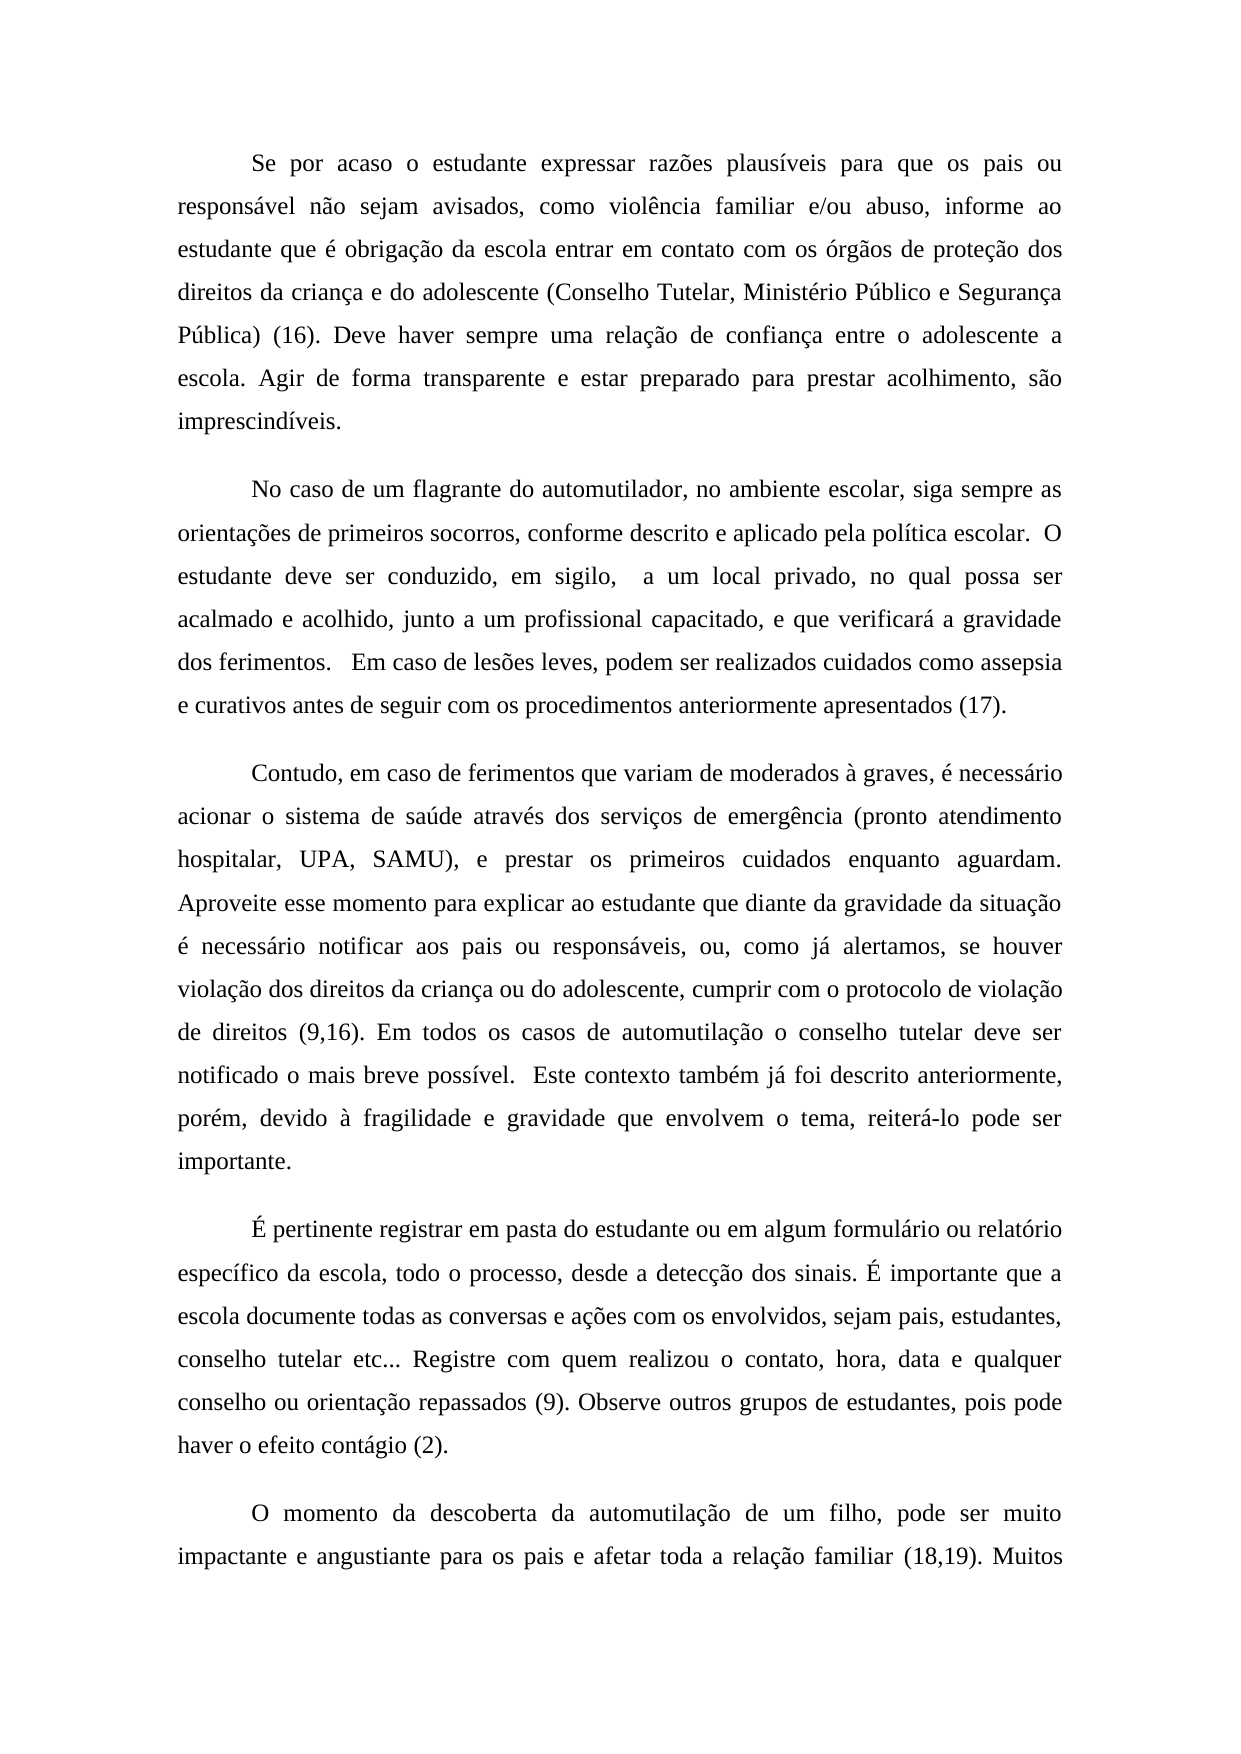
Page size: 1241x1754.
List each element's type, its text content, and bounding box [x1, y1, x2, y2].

text Contudo, em caso de ferimentos que variam de moderados à graves, é necessário acionar o sistema de saúde através dos serviços de emergência (pronto atendimento hospitalar, UPA, SAMU), e prestar os primeiros cuidados enquanto aguardam. Aproveite esse momento para explicar ao estudante que diante da gravidade da situação é necessário notificar aos pais ou responsáveis, ou, como já alertamos, se houver violação dos direitos da criança ou do adolescente, cumprir com o protocolo de violação de direitos (9,16). Em todos os casos de automutilação o conselho tutelar deve ser notificado o mais breve possível. Este contexto também já foi descrito anteriormente, porém, devido à fragilidade e gravidade que envolvem o tema, reiterá-lo pode ser importante. [177, 758, 1063, 1175]
text É pertinente registrar em pasta do estudante ou em algum formulário ou relatório específico da escola, todo o processo, desde a detecção dos sinais. É importante que a escola documente todas as conversas e ações com os envolvidos, sejam pais, estudantes, conselho tutelar etc... Registre com quem realizou o contato, hora, data e qualquer conselho ou orientação repassados (9). Observe outros grupos de estudantes, pois pode haver o efeito contágio (2). [177, 1214, 1063, 1459]
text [177, 1498, 1063, 1570]
text Se por acaso o estudante expressar razões plausíveis para que os pais ou responsável não sejam avisados, como violência familiar e/ou abuso, informe ao estudante que é obrigação da escola entrar em contato com os órgãos de proteção dos direitos da criança e do adolescente (Conselho Tutelar, Ministério Público e Segurança Pública) (16). Deve haver sempre uma relação de confiança entre o adolescente a escola. Agir de forma transparente e estar preparado para prestar acolhimento, são imprescindíveis. [177, 148, 1063, 435]
text No caso de um flagrante do automutilador, no ambiente escolar, siga sempre as orientações de primeiros socorros, conforme descrito e aplicado pela política escolar. O estudante deve ser conduzido, em sigilo, a um local privado, no qual possa ser acalmado e acolhido, junto a um profissional capacitado, e que verificará a gravidade dos ferimentos. Em caso de lesões leves, podem ser realizados cuidados como assepsia e curativos antes de seguir com os procedimentos anteriormente apresentados (17). [177, 474, 1063, 719]
